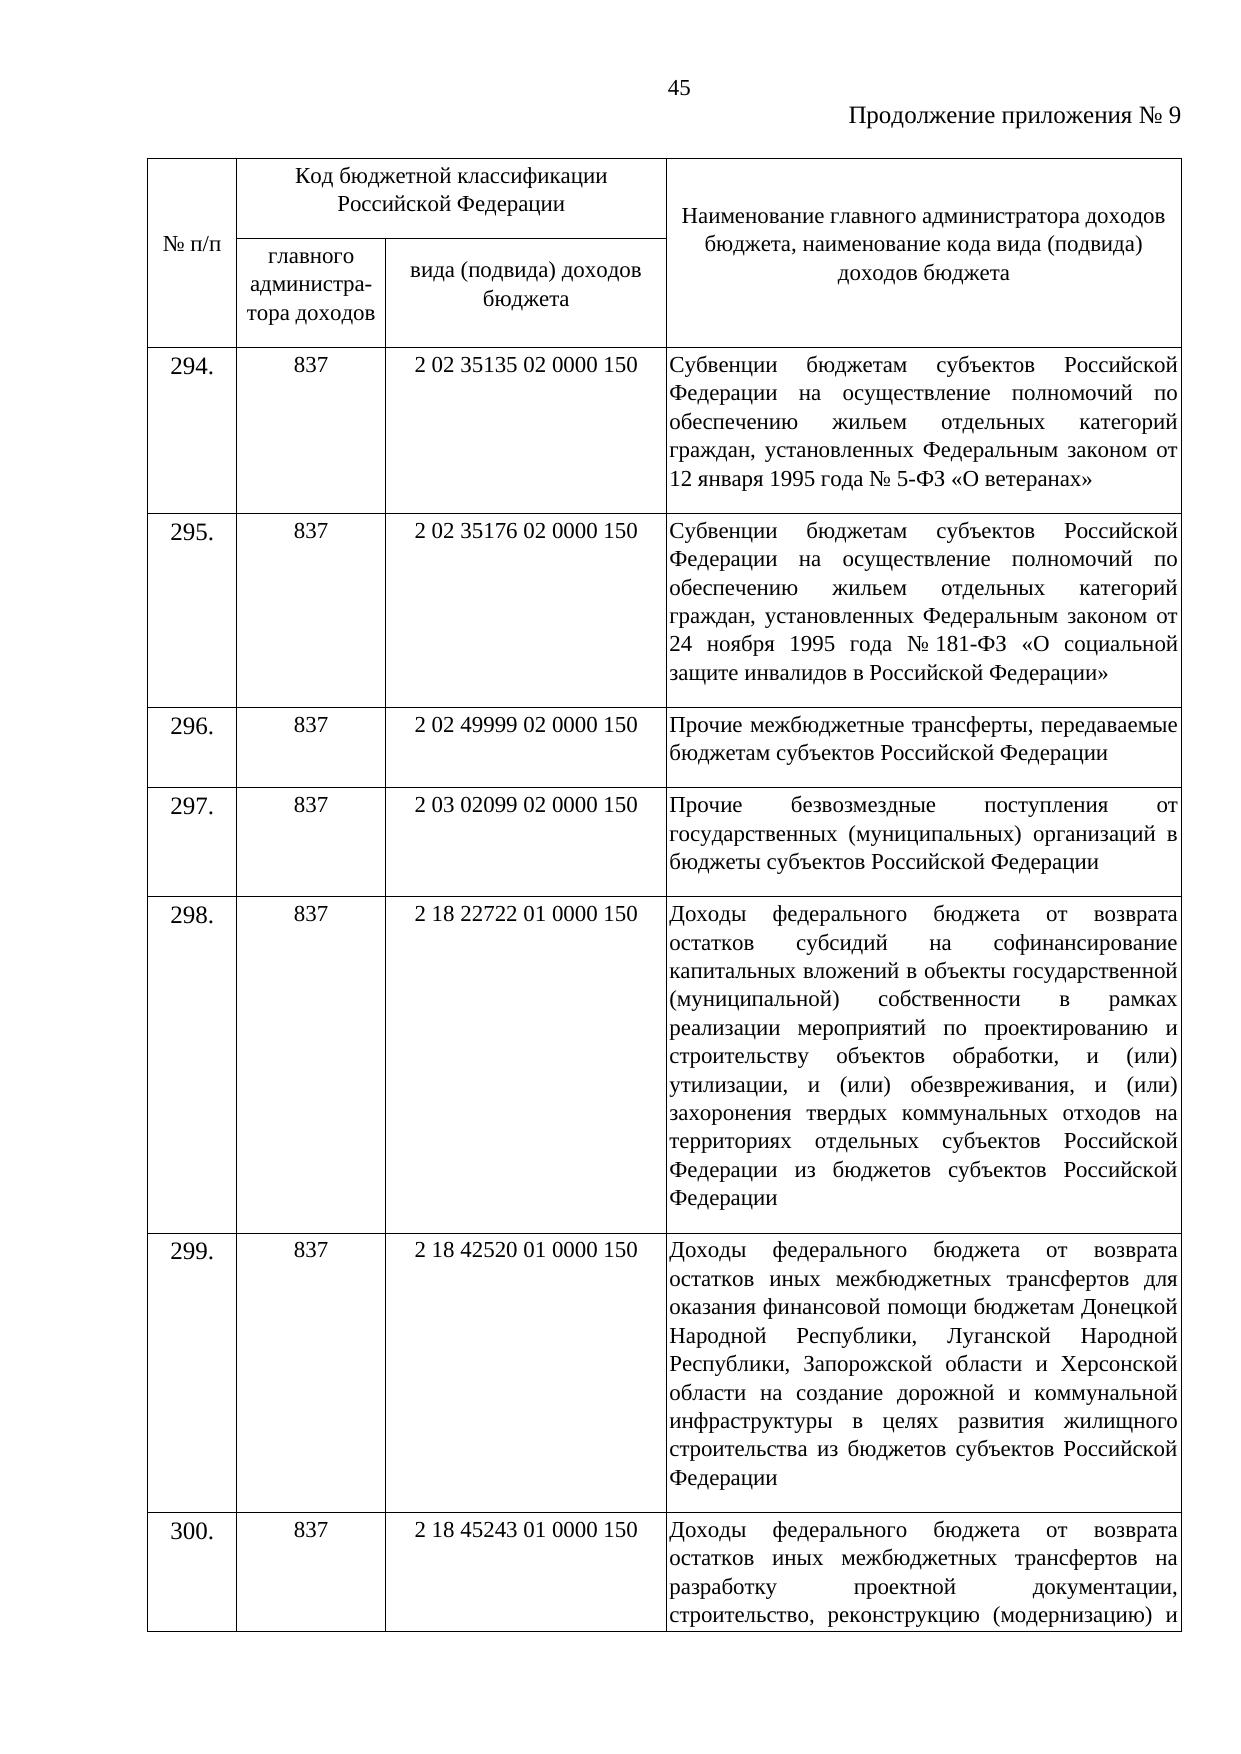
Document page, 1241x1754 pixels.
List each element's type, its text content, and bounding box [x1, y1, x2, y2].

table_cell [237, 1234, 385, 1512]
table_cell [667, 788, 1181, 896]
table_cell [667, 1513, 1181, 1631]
table_header Код бюджетной классификации Российской Федерации [237, 159, 666, 238]
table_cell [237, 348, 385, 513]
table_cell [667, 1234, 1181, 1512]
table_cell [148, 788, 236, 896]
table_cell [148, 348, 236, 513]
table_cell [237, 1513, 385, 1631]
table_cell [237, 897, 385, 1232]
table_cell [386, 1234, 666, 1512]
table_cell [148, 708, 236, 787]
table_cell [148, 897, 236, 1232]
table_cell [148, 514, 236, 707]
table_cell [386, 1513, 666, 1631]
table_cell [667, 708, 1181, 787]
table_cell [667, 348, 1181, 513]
table_cell вида (подвида) доходов бюджета [386, 239, 666, 347]
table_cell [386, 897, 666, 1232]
table_header № п/п [148, 159, 236, 347]
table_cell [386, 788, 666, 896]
table_cell главного администра-тора доходов [237, 239, 385, 347]
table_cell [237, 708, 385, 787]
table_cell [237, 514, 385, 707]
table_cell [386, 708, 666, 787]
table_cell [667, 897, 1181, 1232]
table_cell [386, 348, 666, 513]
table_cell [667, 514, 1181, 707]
table_header Наименование главного администратора доходов бюджета, наименование кода вида (подвида) доходов бюджета [667, 159, 1181, 347]
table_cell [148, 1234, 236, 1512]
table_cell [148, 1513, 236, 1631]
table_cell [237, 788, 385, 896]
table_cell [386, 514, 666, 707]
